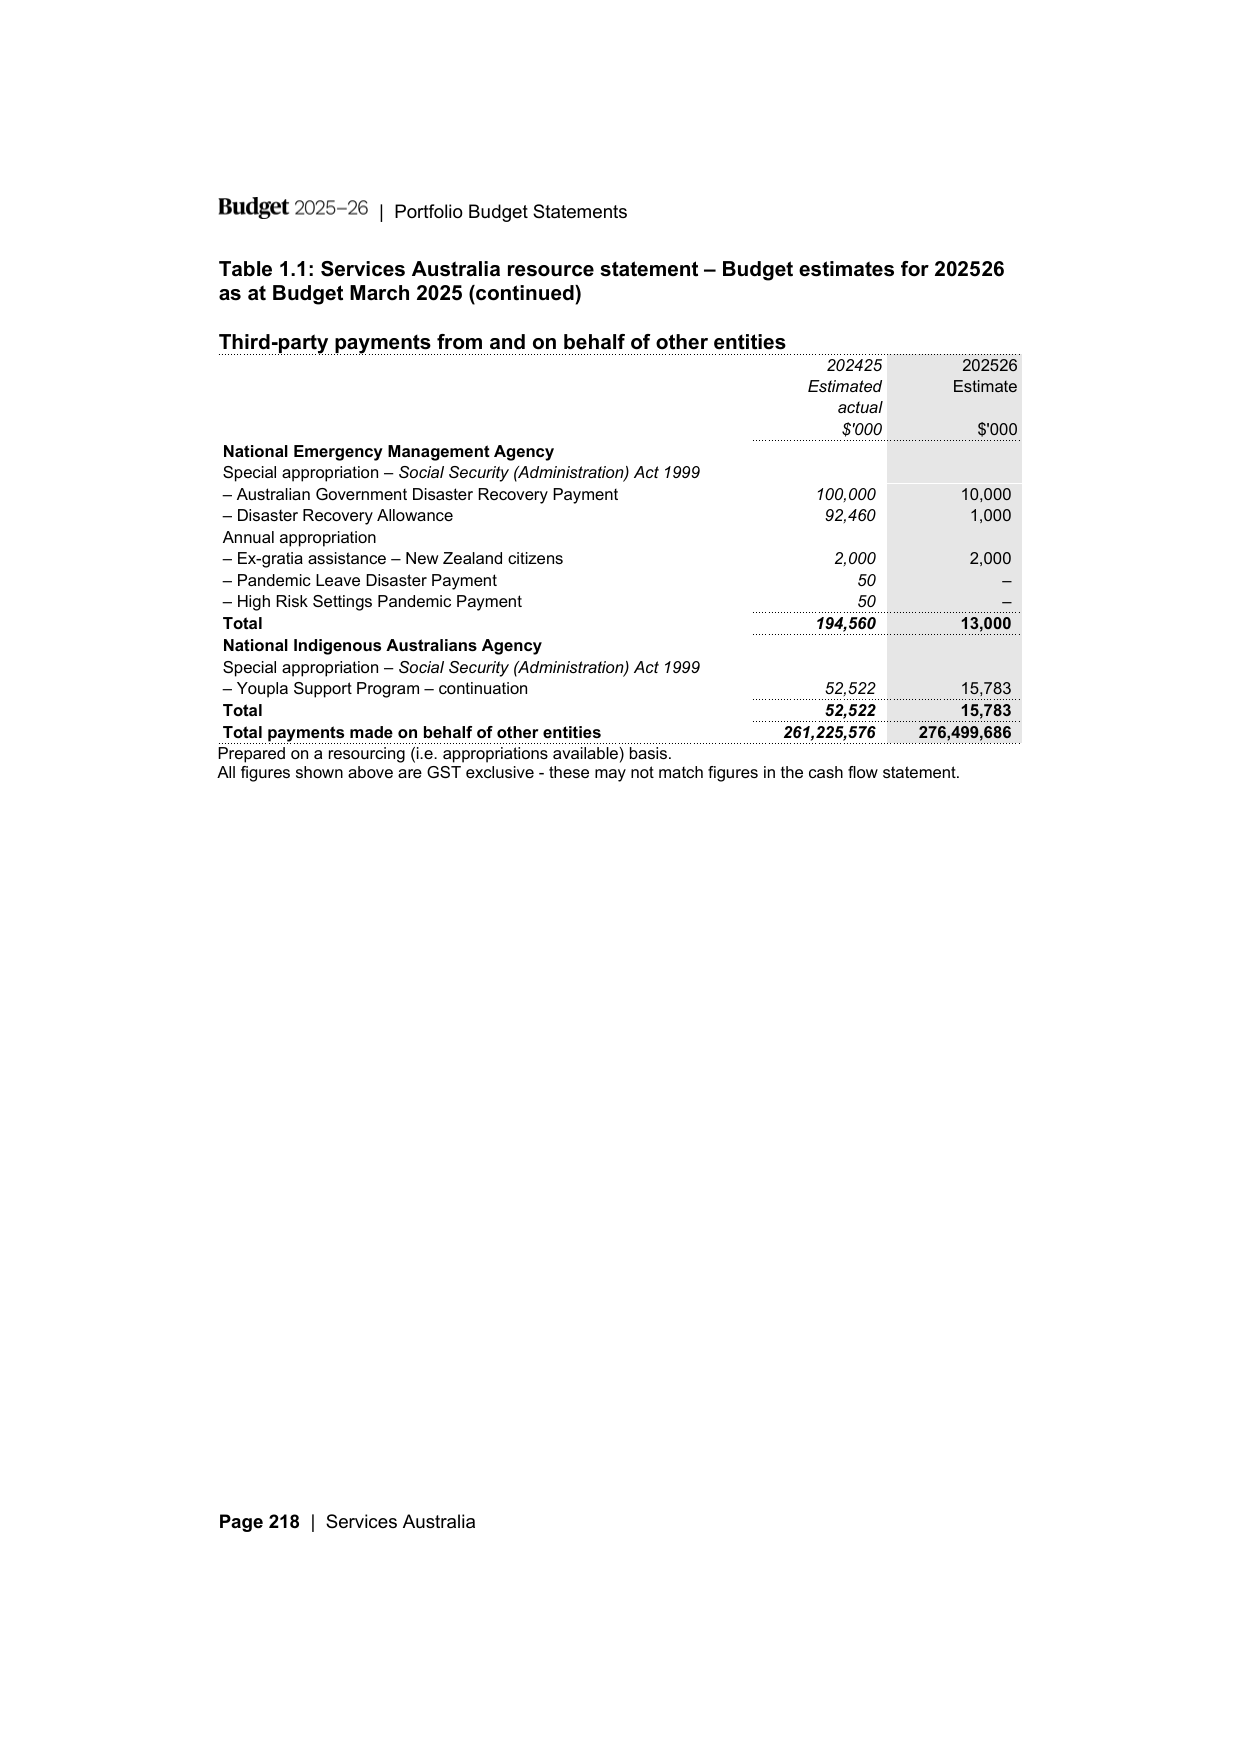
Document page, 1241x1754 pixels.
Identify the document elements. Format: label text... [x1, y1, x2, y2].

text Prepared on a resourcing (i.e. appropriations available) basis. [217, 744, 1033, 763]
text All figures shown above are GST exclusive - these may not match figures in the cash flow statement. [217, 763, 1033, 782]
subtitle Third-party payments from and on behalf of other entities [218, 330, 1022, 354]
picture [218, 197, 369, 219]
subtitle Table 1.1: Services Australia resource statement – Budget estimates for 2025­26 as at Budget March 2025 (continued) [218, 257, 1022, 305]
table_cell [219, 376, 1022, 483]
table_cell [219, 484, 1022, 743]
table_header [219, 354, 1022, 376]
